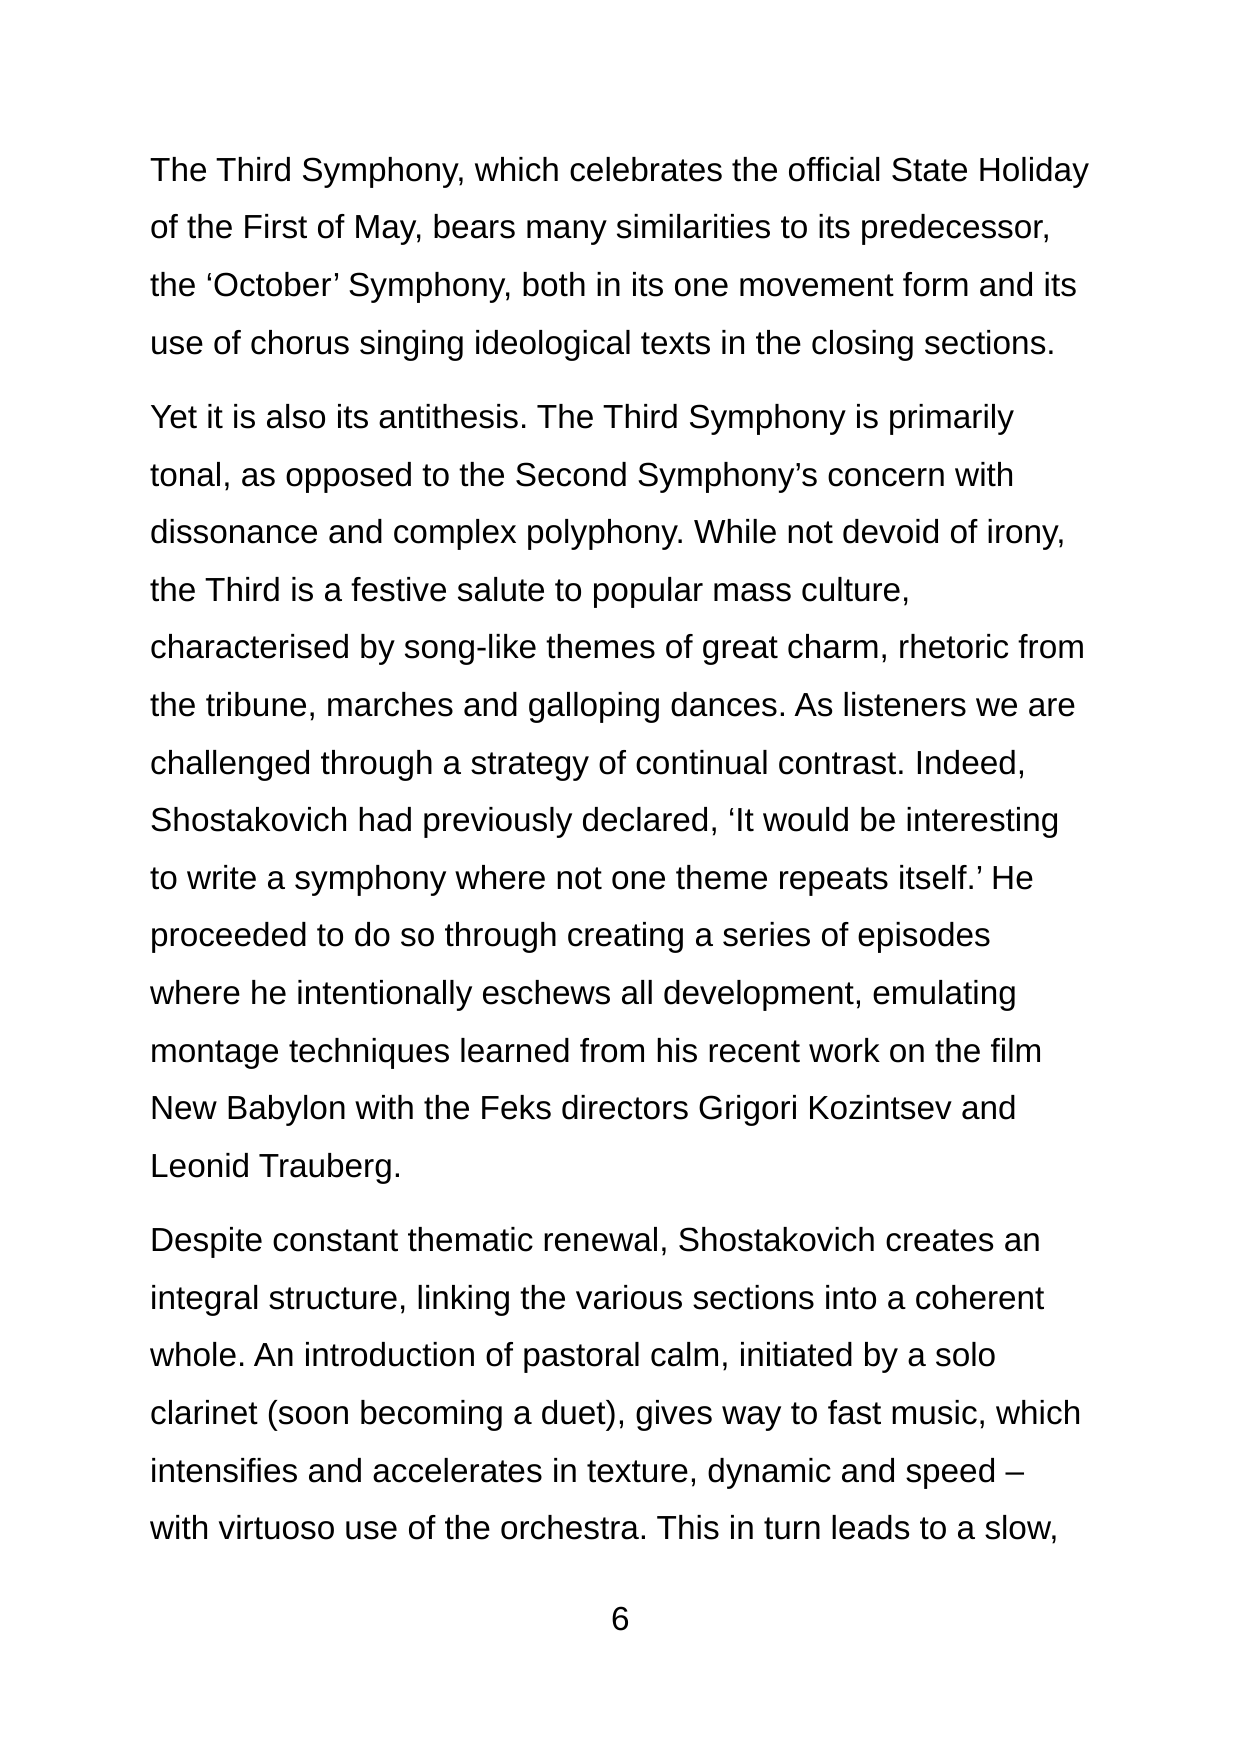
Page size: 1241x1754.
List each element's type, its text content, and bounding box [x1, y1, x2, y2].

text Yet it is also its antithesis. The Third Symphony is primarily tonal, as opposed to the Second Symphony’s concern with dissonance and complex polyphony. While not devoid of irony, the Third is a festive salute to popular mass culture, characterised by song-like themes of great charm, rhetoric from the tribune, marches and galloping dances. As listeners we are challenged through a strategy of continual contrast. Indeed, Shostakovich had previously declared, ‘It would be interesting to write a symphony where not one theme repeats itself.’ He proceeded to do so through creating a series of episodes where he intentionally eschews all development, emulating montage techniques learned from his recent work on the film New Babylon with the Feks directors Grigori Kozintsev and Leonid Trauberg. [150, 397, 1090, 1184]
text The Third Symphony, which celebrates the official State Holiday of the First of May, bears many similarities to its predecessor, the ‘October’ Symphony, both in its one movement form and its use of chorus singing ideological texts in the closing sections. [150, 150, 1090, 361]
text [150, 1220, 1090, 1547]
